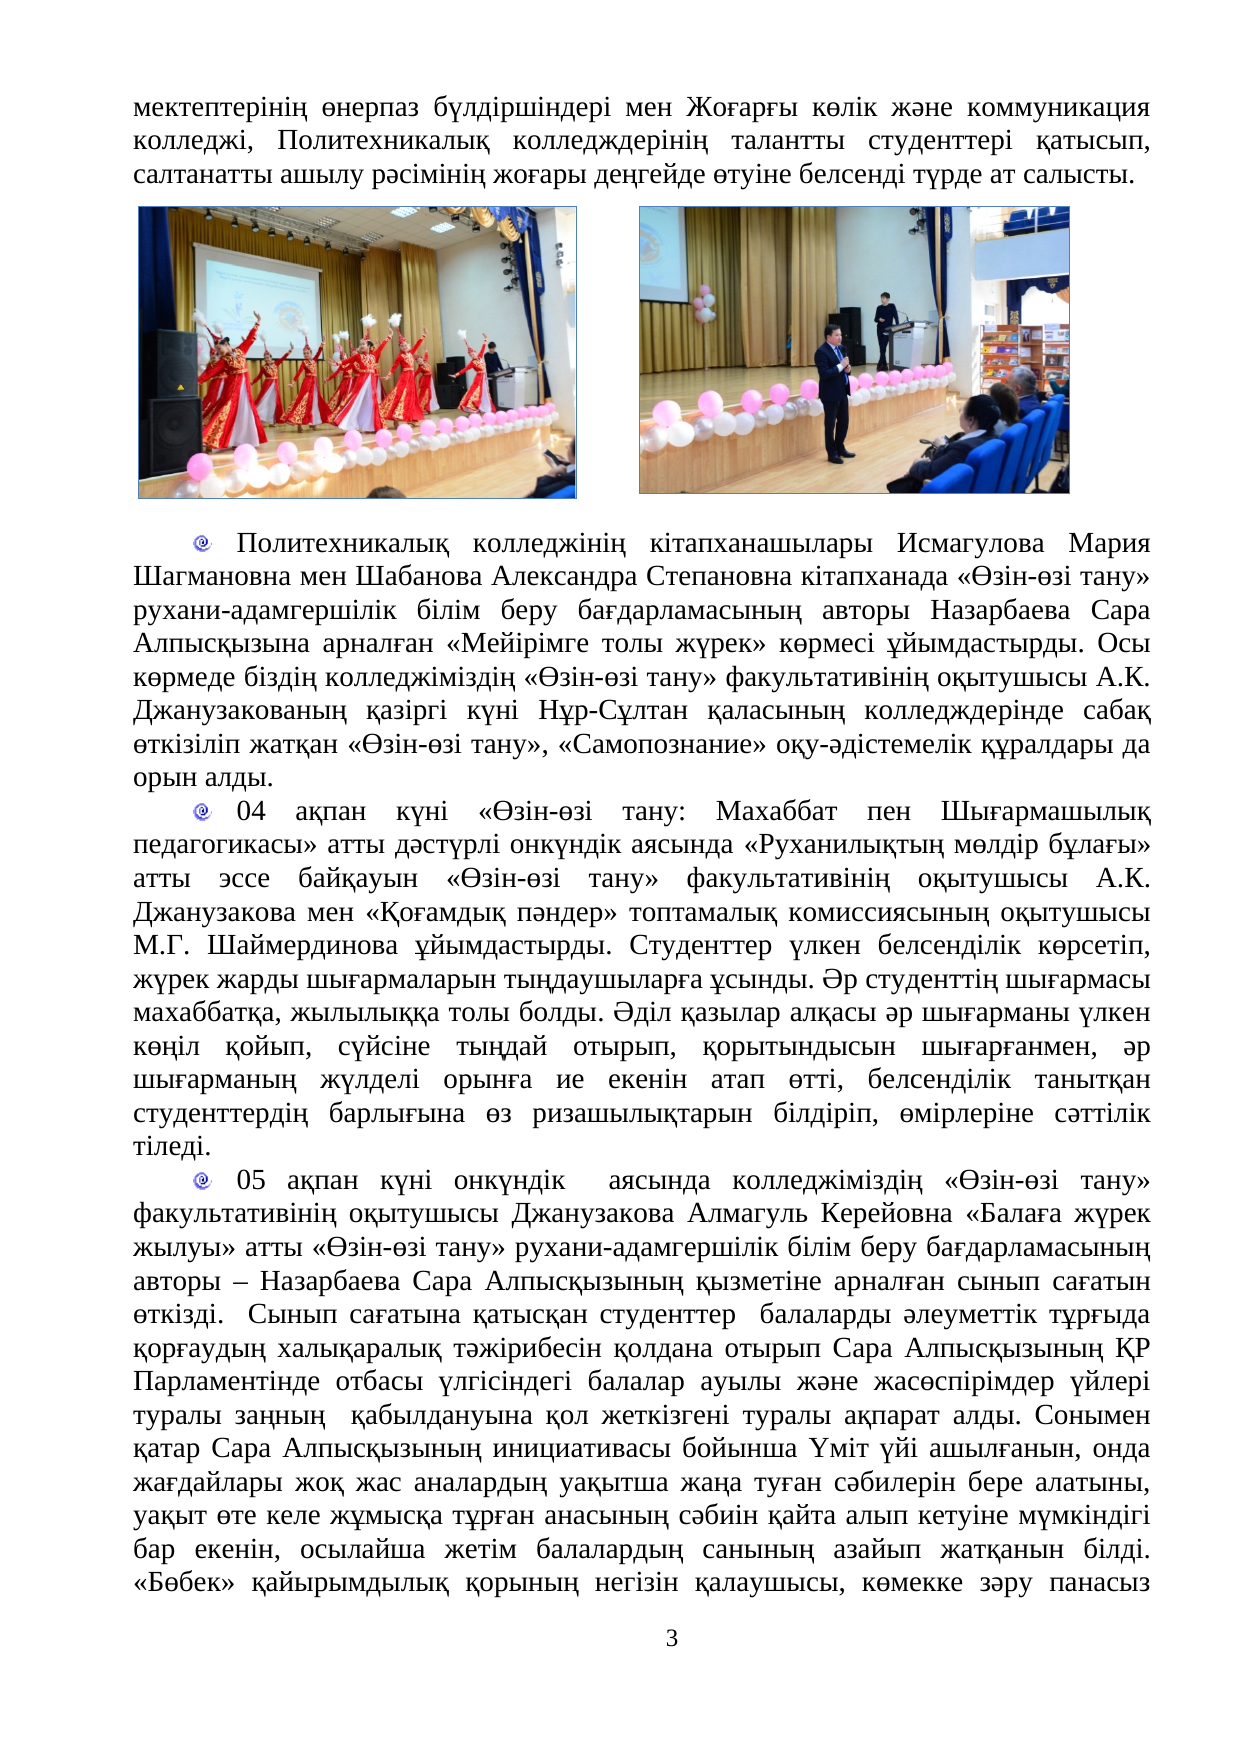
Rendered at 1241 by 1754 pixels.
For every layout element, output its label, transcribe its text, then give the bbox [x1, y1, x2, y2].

list Политехникалық колледжінің кітапханашылары Исмагулова Мария Шагмановна мен Шабанова Александра Степановна кітапханада «Өзін-өзі тану» рухани-адамгершілік білім беру бағдарламасының авторы Назарбаева Сара Алпысқызына арналған «Мейірімге толы жүрек» көрмесі ұйымдастырды. Осы көрмеде біздің колледжіміздің «Өзін-өзі тану» факультативінің оқытушысы А.К. Джанузакованың қазіргі күні Нұр-Сұлтан қаласының колледждерінде сабақ өткізіліп жатқан «Өзін-өзі тану», «Самопознание» оқу-әдістемелік құралдары да орын алды. [133, 525, 1152, 793]
picture [193, 535, 212, 552]
picture [193, 1172, 212, 1190]
picture [640, 207, 1069, 493]
picture [139, 207, 576, 498]
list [133, 1162, 1152, 1598]
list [133, 89, 1152, 189]
picture [193, 803, 212, 821]
list 04 ақпан күні «Өзін-өзі тану: Махаббат пен Шығармашылық педагогикасы» атты дәстүрлі онкүндік аясында «Руханилықтың мөлдір бұлағы» атты эссе байқауын «Өзін-өзі тану» факультативінің оқытушысы А.К. Джанузакова мен «Қоғамдық пәндер» топтамалық комиссиясының оқытушысы М.Г. Шаймердинова ұйымдастырды. Студенттер үлкен белсенділік көрсетіп, жүрек жарды шығармаларын тыңдаушыларға ұсынды. Әр студенттің шығармасы махаббатқа, жылылыққа толы болды. Әділ қазылар алқасы әр шығарманы үлкен көңіл қойып, сүйсіне тыңдай отырып, қорытындысын шығарғанмен, әр шығарманың жүлделі орынға ие екенін атап өтті, белсенділік танытқан студенттердің барлығына өз ризашылықтарын білдіріп, өмірлеріне сәттілік тіледі. [133, 793, 1152, 1162]
